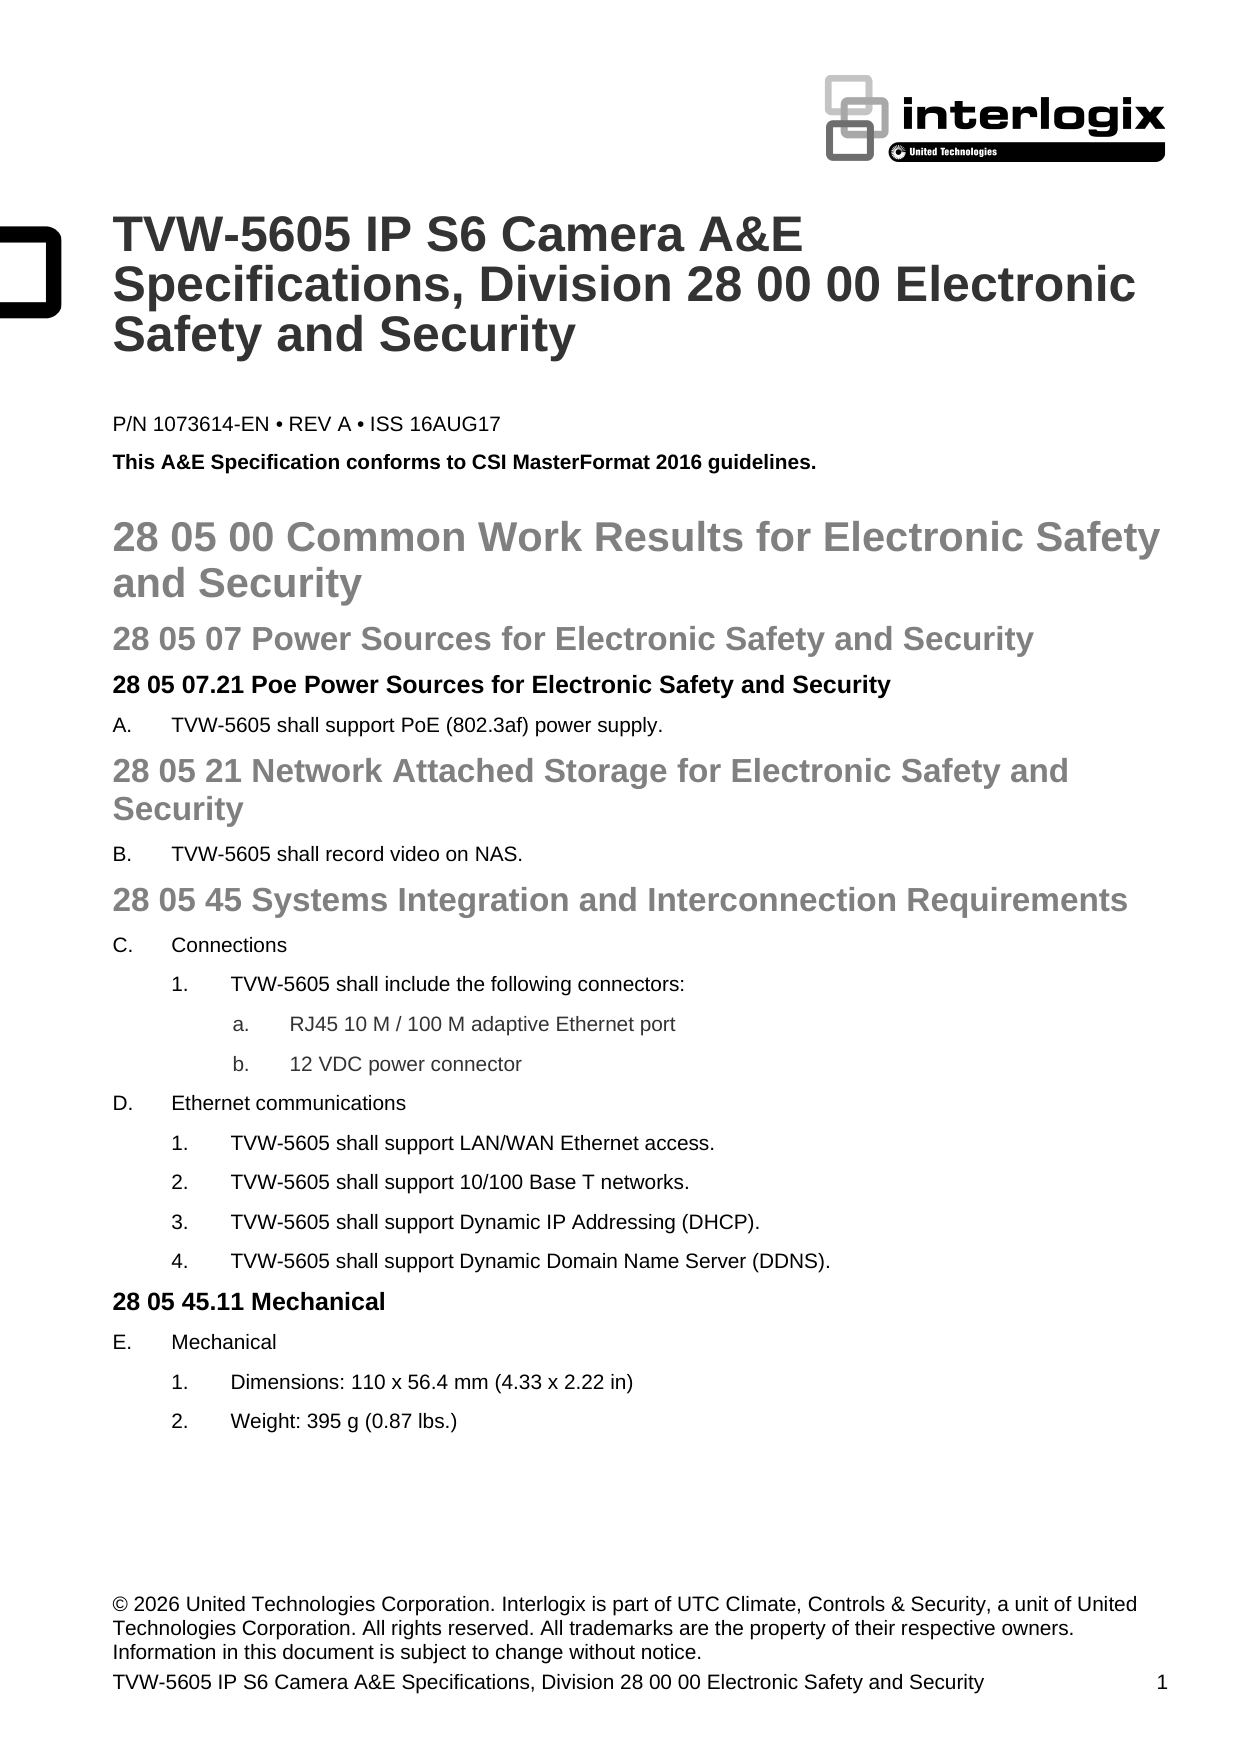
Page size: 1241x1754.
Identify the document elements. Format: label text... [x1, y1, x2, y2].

subtitle 12 VDC power connector [232, 1049, 1165, 1076]
text 28 05 07.21 Poe Power Sources for Electronic Safety and Security [112, 670, 1165, 698]
text P/N 1073614-EN • REV A • ISS 16AUG17 [112, 412, 1165, 436]
subtitle TVW-5605 shall record video on NAS. [112, 840, 1165, 867]
subtitle TVW-5605 shall support 10/100 Base T networks. [171, 1168, 1165, 1195]
text 28 05 21 Network Attached Storage for Electronic Safety and Security [112, 751, 1165, 827]
text 28 05 45.11 Mechanical [112, 1287, 1165, 1316]
text This A&E Specification conforms to CSI MasterFormat 2016 guidelines. [112, 448, 1165, 475]
subtitle TVW-5605 shall support Dynamic Domain Name Server (DDNS). [171, 1247, 1165, 1274]
picture [824, 75, 1166, 162]
subtitle TVW-5605 shall support Dynamic IP Addressing (DHCP). [171, 1208, 1165, 1235]
text 28 05 00 Common Work Results for Electronic Safety and Security [112, 515, 1165, 606]
text 28 05 45 Systems Integration and Interconnection Requirements [112, 879, 1165, 918]
subtitle Mechanical [112, 1328, 1165, 1355]
picture [0, 223, 62, 322]
text TVW-5605 IP S6 Camera A&E Specifications, Division 28 00 00 Electronic Safety and Security [112, 212, 1165, 362]
subtitle Dimensions: 110 x 56.4 mm (4.33 x 2.22 in) [171, 1368, 1165, 1395]
subtitle Ethernet communications [112, 1089, 1165, 1116]
text 28 05 07 Power Sources for Electronic Safety and Security [112, 619, 1165, 657]
subtitle RJ45 10 M / 100 M adaptive Ethernet port [232, 1010, 1165, 1037]
subtitle TVW-5605 shall support PoE (802.3af) power supply. [112, 711, 1165, 738]
subtitle Connections [112, 931, 1165, 958]
subtitle Weight: 395 g (0.87 lbs.) [171, 1407, 1165, 1434]
subtitle TVW-5605 shall support LAN/WAN Ethernet access. [171, 1128, 1165, 1156]
subtitle TVW-5605 shall include the following connectors: [171, 970, 1165, 997]
